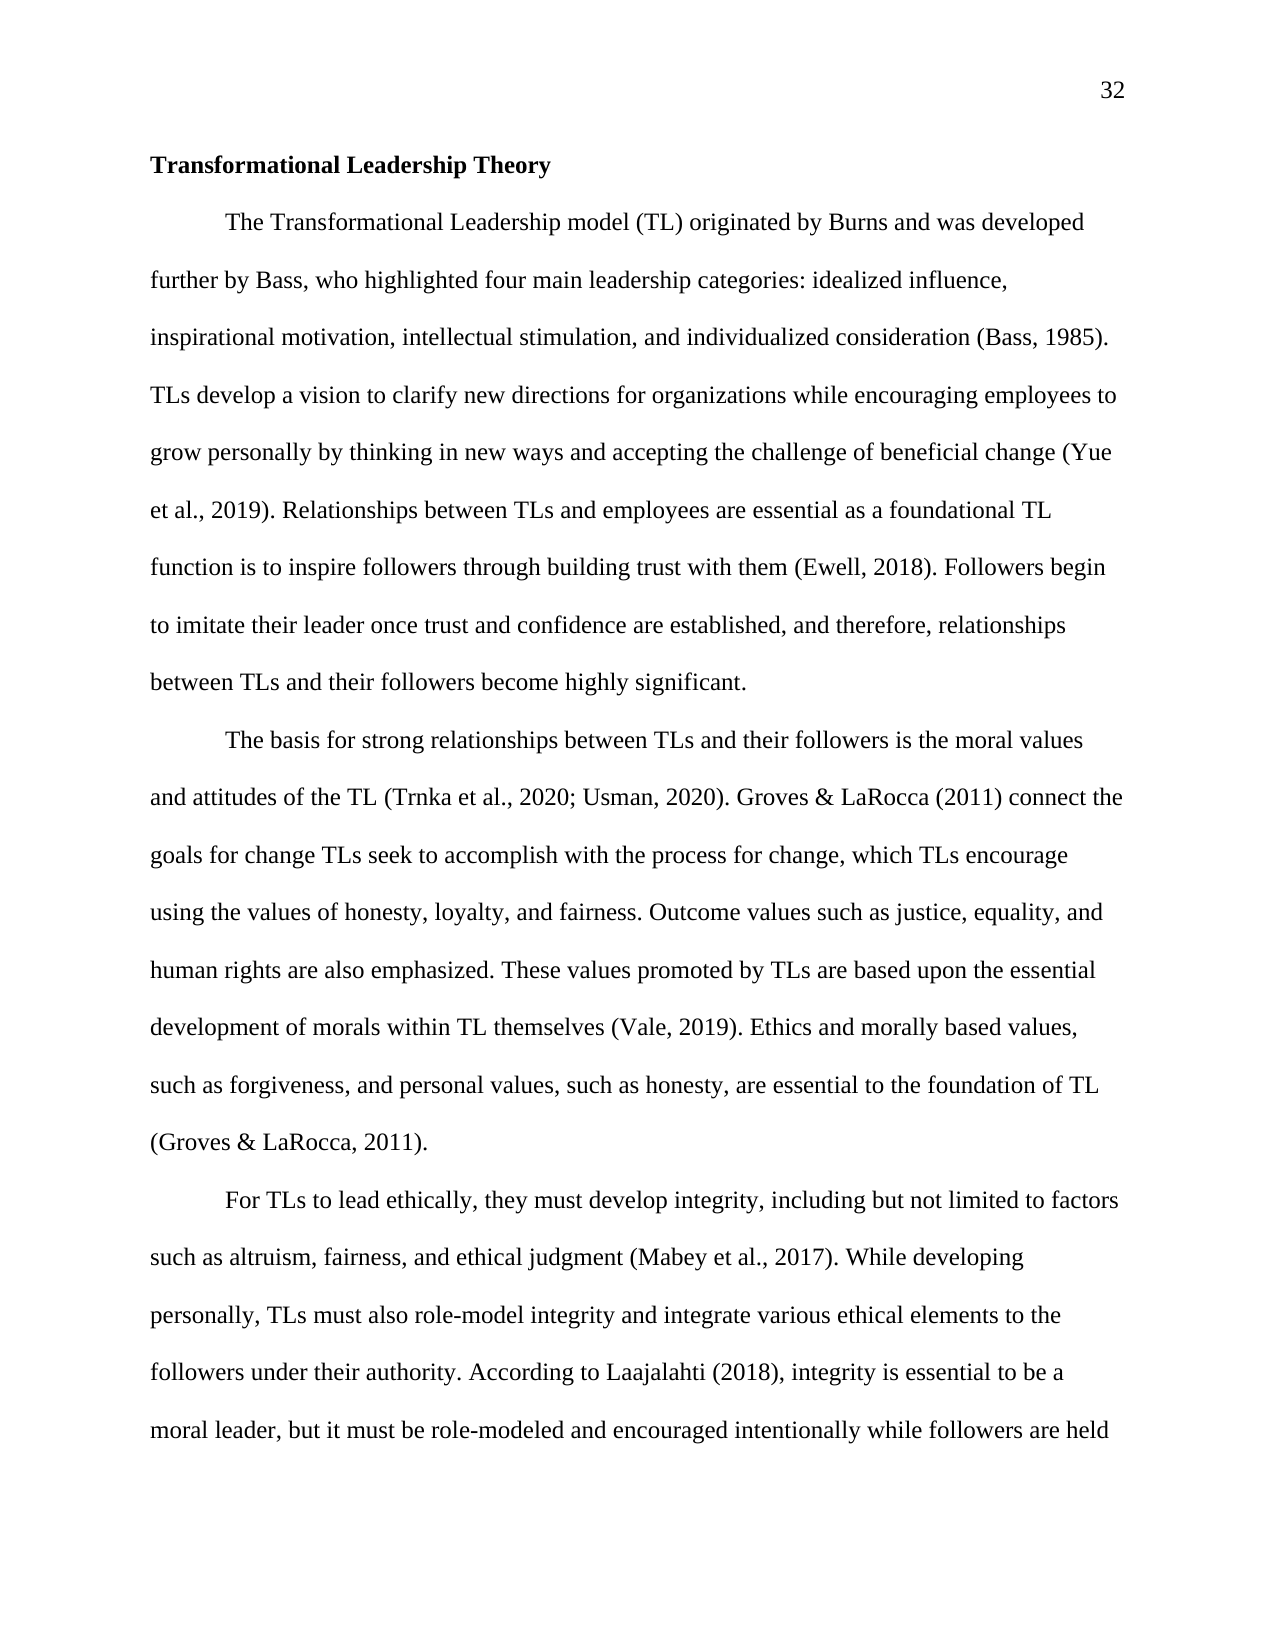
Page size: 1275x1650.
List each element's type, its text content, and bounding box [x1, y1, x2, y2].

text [150, 207, 1125, 1444]
text Transformational Leadership Theory [150, 150, 1125, 179]
